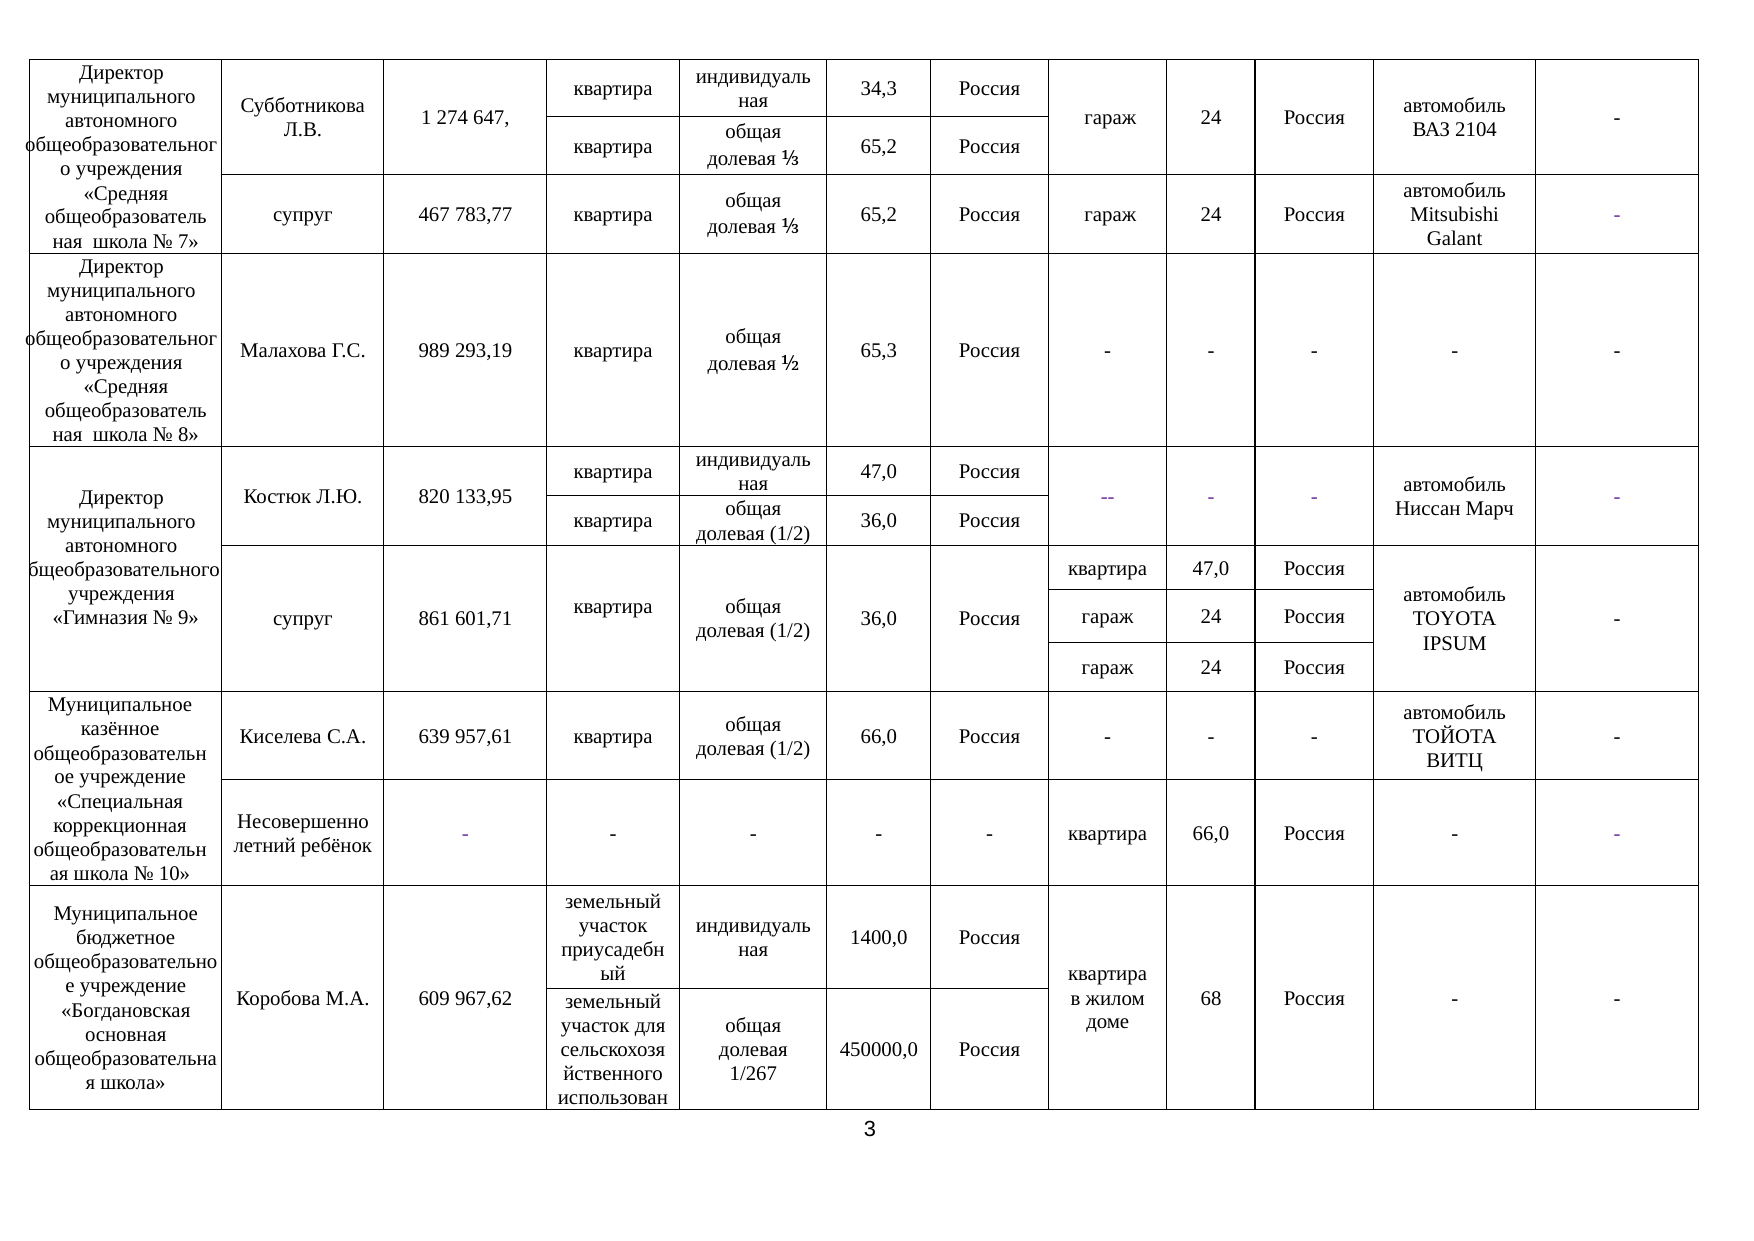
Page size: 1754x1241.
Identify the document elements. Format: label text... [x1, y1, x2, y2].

table_cell гараж [1049, 643, 1166, 691]
table_cell 36,0 [827, 546, 930, 691]
table_cell Россия [1256, 546, 1373, 589]
table_cell общая долевая ½ [680, 254, 826, 446]
table_cell квартира [1049, 780, 1166, 885]
table_cell Россия [1256, 780, 1373, 885]
table_cell Муниципальное казённое общеобразовательное учреждение «Специальная коррекционная общеобразовательная школа № 10» [30, 692, 221, 885]
table_cell квартира [547, 60, 679, 116]
table_cell 65,3 [827, 254, 930, 446]
table_cell общая долевая ⅓ [680, 175, 826, 253]
table_cell Директор муниципального автономного бщеобразовательного учреждения «Гимназия № 9» [30, 447, 221, 691]
table_cell 609 967,62 [384, 886, 546, 1109]
table_cell общая долевая (1/2) [680, 692, 826, 779]
table_cell 65,2 [827, 175, 930, 253]
table_cell - [1536, 780, 1698, 885]
table_cell Россия [931, 989, 1048, 1109]
table_cell - [1167, 254, 1254, 446]
table_cell гараж [1049, 60, 1166, 174]
table_cell индивидуальная [680, 886, 826, 988]
table_cell Россия [931, 692, 1048, 779]
table_cell 66,0 [1167, 780, 1254, 885]
table_cell Россия [931, 60, 1048, 116]
table_cell - [1536, 546, 1698, 691]
table_cell супруг [222, 175, 383, 253]
table_cell квартира [547, 546, 679, 691]
table_cell -- [1049, 447, 1166, 544]
table_cell - [1374, 780, 1535, 885]
table_cell - [1374, 254, 1535, 446]
table_cell Несовершеннолетний ребёнок [222, 780, 383, 885]
table_cell - [1167, 447, 1254, 544]
table_cell индивидуальная [680, 447, 826, 495]
table_cell Россия [931, 175, 1048, 253]
table_cell 861 601,71 [384, 546, 546, 691]
table_cell Россия [1256, 60, 1373, 174]
table_cell 68 [1167, 886, 1254, 1109]
table_cell квартира [547, 447, 679, 495]
table_cell 467 783,77 [384, 175, 546, 253]
table_cell Муниципальное бюджетное общеобразовательное учреждение «Богдановская основная общеобразовательная школа» [30, 886, 221, 1109]
table_cell автомобиль TOYOTA IPSUM [1374, 546, 1535, 691]
table_cell 450000,0 [827, 989, 930, 1109]
table_cell Россия [931, 496, 1048, 544]
table_cell супруг [222, 546, 383, 691]
table_cell Россия [931, 886, 1048, 988]
table_cell - [680, 780, 826, 885]
table_cell 24 [1167, 643, 1254, 691]
table_cell 989 293,19 [384, 254, 546, 446]
table_cell гараж [1049, 590, 1166, 642]
table_cell Россия [931, 546, 1048, 691]
table_cell автомобиль Mitsubishi Galant [1374, 175, 1535, 253]
table_cell 1 274 647, [384, 60, 546, 174]
table_cell Россия [931, 117, 1048, 174]
table_cell квартира [1049, 546, 1166, 589]
table_cell Россия [931, 254, 1048, 446]
table_cell - [547, 780, 679, 885]
table_cell Россия [931, 447, 1048, 495]
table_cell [547, 989, 679, 1109]
table_cell - [1536, 692, 1698, 779]
table_cell 47,0 [1167, 546, 1254, 589]
table_cell Россия [1256, 590, 1373, 642]
table_cell Россия [1256, 175, 1373, 253]
table_cell квартира в жилом доме [1049, 886, 1166, 1109]
table_cell Киселева С.А. [222, 692, 383, 779]
table_cell 1400,0 [827, 886, 930, 988]
table_cell гараж [1049, 175, 1166, 253]
table_cell автомобиль ТОЙОТА ВИТЦ [1374, 692, 1535, 779]
table_cell квартира [547, 254, 679, 446]
table_cell 639 957,61 [384, 692, 546, 779]
table_cell квартира [547, 496, 679, 544]
table_cell - [1536, 254, 1698, 446]
table_cell Коробова М.А. [222, 886, 383, 1109]
table_cell 47,0 [827, 447, 930, 495]
table_cell 34,3 [827, 60, 930, 116]
table_cell земельный участок приусадебный [547, 886, 679, 988]
table_cell автомобиль ВАЗ 2104 [1374, 60, 1535, 174]
table_cell квартира [547, 692, 679, 779]
table_cell - [1536, 175, 1698, 253]
table_cell - [931, 780, 1048, 885]
table_cell автомобиль Ниссан Марч [1374, 447, 1535, 544]
table_cell общая долевая ⅓ [680, 117, 826, 174]
table_cell - [1536, 447, 1698, 544]
table_cell Малахова Г.С. [222, 254, 383, 446]
table_cell - [1374, 886, 1535, 1109]
table_cell - [1256, 254, 1373, 446]
table_cell - [1256, 692, 1373, 779]
table_cell Директор муниципального автономного общеобразовательного учреждения «Средняя общеобразовательная школа № 7» [30, 60, 221, 253]
table_cell - [1536, 60, 1698, 174]
table_cell 24 [1167, 175, 1254, 253]
table_cell - [1049, 254, 1166, 446]
table_cell 36,0 [827, 496, 930, 544]
table_cell общая долевая (1/2) [680, 496, 826, 544]
table_cell Костюк Л.Ю. [222, 447, 383, 544]
table_cell - [1049, 692, 1166, 779]
table_cell - [1256, 447, 1373, 544]
table_cell квартира [547, 175, 679, 253]
table_cell Россия [1256, 886, 1373, 1109]
table_cell квартира [547, 117, 679, 174]
table_cell индивидуальная [680, 60, 826, 116]
table_cell Директор муниципального автономного общеобразовательного учреждения «Средняя общеобразовательная школа № 8» [30, 254, 221, 446]
table_cell Субботникова Л.В. [222, 60, 383, 174]
table_cell - [1536, 886, 1698, 1109]
table_cell общая долевая (1/2) [680, 546, 826, 691]
table_cell 24 [1167, 590, 1254, 642]
table_cell 66,0 [827, 692, 930, 779]
table_cell - [384, 780, 546, 885]
table_cell - [1167, 692, 1254, 779]
table_cell Россия [1256, 643, 1373, 691]
table_cell 65,2 [827, 117, 930, 174]
table_cell общая долевая 1/267 [680, 989, 826, 1109]
table_cell 820 133,95 [384, 447, 546, 544]
table_cell - [827, 780, 930, 885]
table_cell 24 [1167, 60, 1254, 174]
